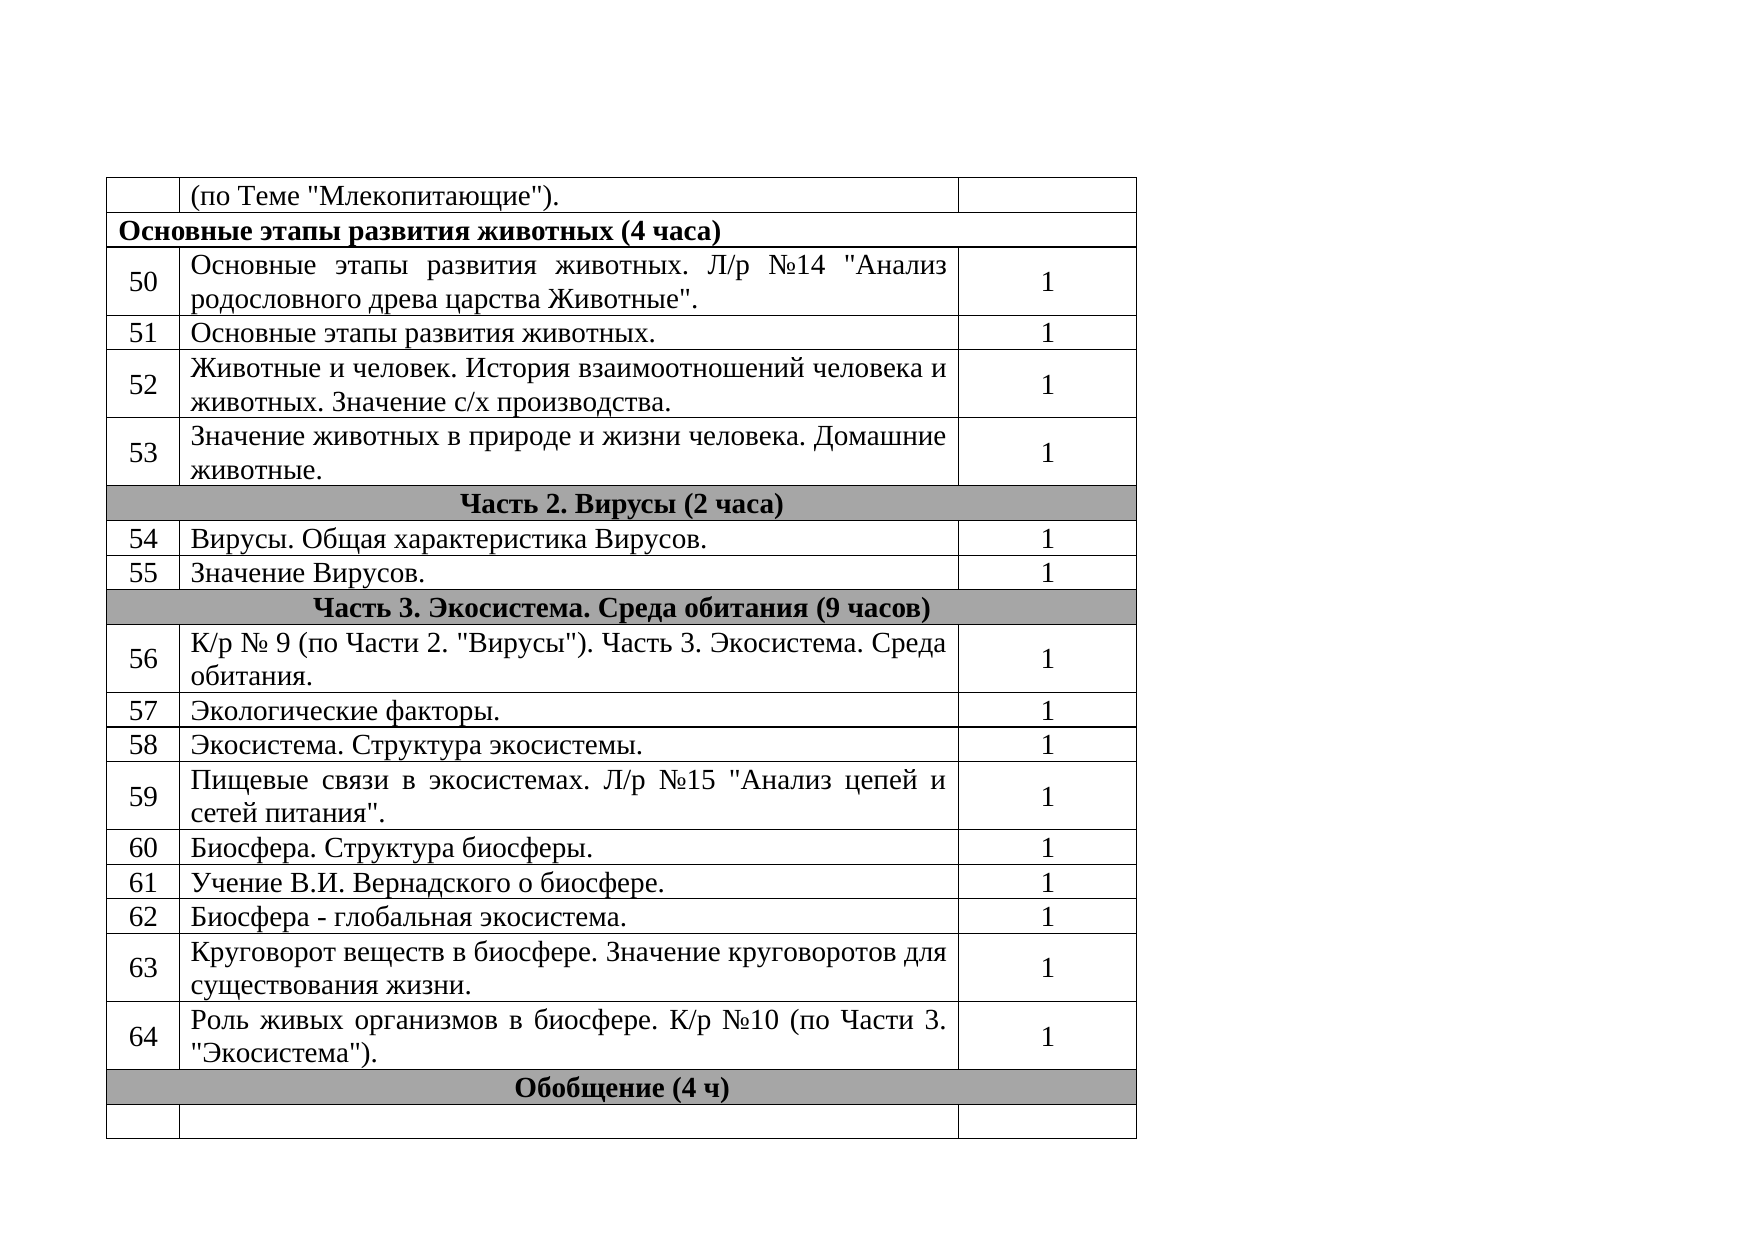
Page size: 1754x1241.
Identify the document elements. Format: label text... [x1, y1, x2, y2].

table_cell 1 [959, 934, 1136, 1001]
table_cell [180, 1105, 958, 1138]
table_cell Круговорот веществ в биосфере. Значение круговоротов для существования жизни. [180, 934, 958, 1001]
table_cell 63 [107, 934, 179, 1001]
table_cell Часть 2. Вирусы (2 часа) [107, 486, 1136, 520]
table_cell Биосфера. Структура биосферы. [180, 830, 958, 864]
table_cell 57 [107, 693, 179, 726]
table_cell 53 [107, 418, 179, 485]
table_cell Животные и человек. История взаимоотношений человека и животных. Значение с/х производства. [180, 350, 958, 417]
table_cell [959, 1105, 1136, 1138]
table_cell 55 [107, 556, 179, 589]
table_cell Учение В.И. Вернадского о биосфере. [180, 865, 958, 898]
table_cell 1 [959, 865, 1136, 898]
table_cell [180, 178, 958, 212]
table_cell Экосистема. Структура экосистемы. [180, 728, 958, 761]
table_cell 1 [959, 350, 1136, 417]
table_cell 1 [959, 418, 1136, 485]
table_cell Пищевые связи в экосистемах. Л/р №15 "Анализ цепей и сетей питания". [180, 762, 958, 829]
table_cell Часть 3. Экосистема. Среда обитания (9 часов) [107, 590, 1136, 624]
table_cell 49 [107, 178, 179, 212]
table_cell 58 [107, 728, 179, 761]
table_cell Экологические факторы. [180, 693, 958, 726]
table_cell 51 [107, 316, 179, 349]
table_cell 61 [107, 865, 179, 898]
table_cell Обобщение (4 ч) [107, 1070, 1136, 1104]
table_cell 1 [959, 899, 1136, 933]
table_cell 52 [107, 350, 179, 417]
table_cell Основные этапы развития животных (4 часа) [107, 213, 1136, 246]
table_cell 1 [959, 830, 1136, 864]
table_cell Роль живых организмов в биосфере. К/р №10 (по Части 3. "Экосистема"). [180, 1002, 958, 1069]
table_cell 1 [959, 248, 1136, 314]
table_cell Вирусы. Общая характеристика Вирусов. [180, 521, 958, 554]
table_cell 1 [959, 625, 1136, 692]
table_cell 1 [959, 693, 1136, 726]
table_cell Биосфера - глобальная экосистема. [180, 899, 958, 933]
table_cell Основные этапы развития животных. Л/р №14 "Анализ родословного древа царства Животные". [180, 248, 958, 314]
table_cell 64 [107, 1002, 179, 1069]
table_cell 1 [959, 728, 1136, 761]
table_cell Значение Вирусов. [180, 556, 958, 589]
table_cell 50 [107, 248, 179, 314]
table_cell 1 [959, 521, 1136, 554]
table_cell К/р № 9 (по Части 2. "Вирусы"). Часть 3. Экосистема. Среда обитания. [180, 625, 958, 692]
table_cell 1 [959, 556, 1136, 589]
table_cell [107, 1105, 179, 1138]
table_cell 1 [959, 1002, 1136, 1069]
table_cell 1 [959, 178, 1136, 212]
table_cell Основные этапы развития животных. [180, 316, 958, 349]
table_cell 62 [107, 899, 179, 933]
table_cell Значение животных в природе и жизни человека. Домашние животные. [180, 418, 958, 485]
table_cell 56 [107, 625, 179, 692]
table_cell 60 [107, 830, 179, 864]
table_cell 1 [959, 316, 1136, 349]
table_cell 59 [107, 762, 179, 829]
table_cell 54 [107, 521, 179, 554]
table_cell 1 [959, 762, 1136, 829]
